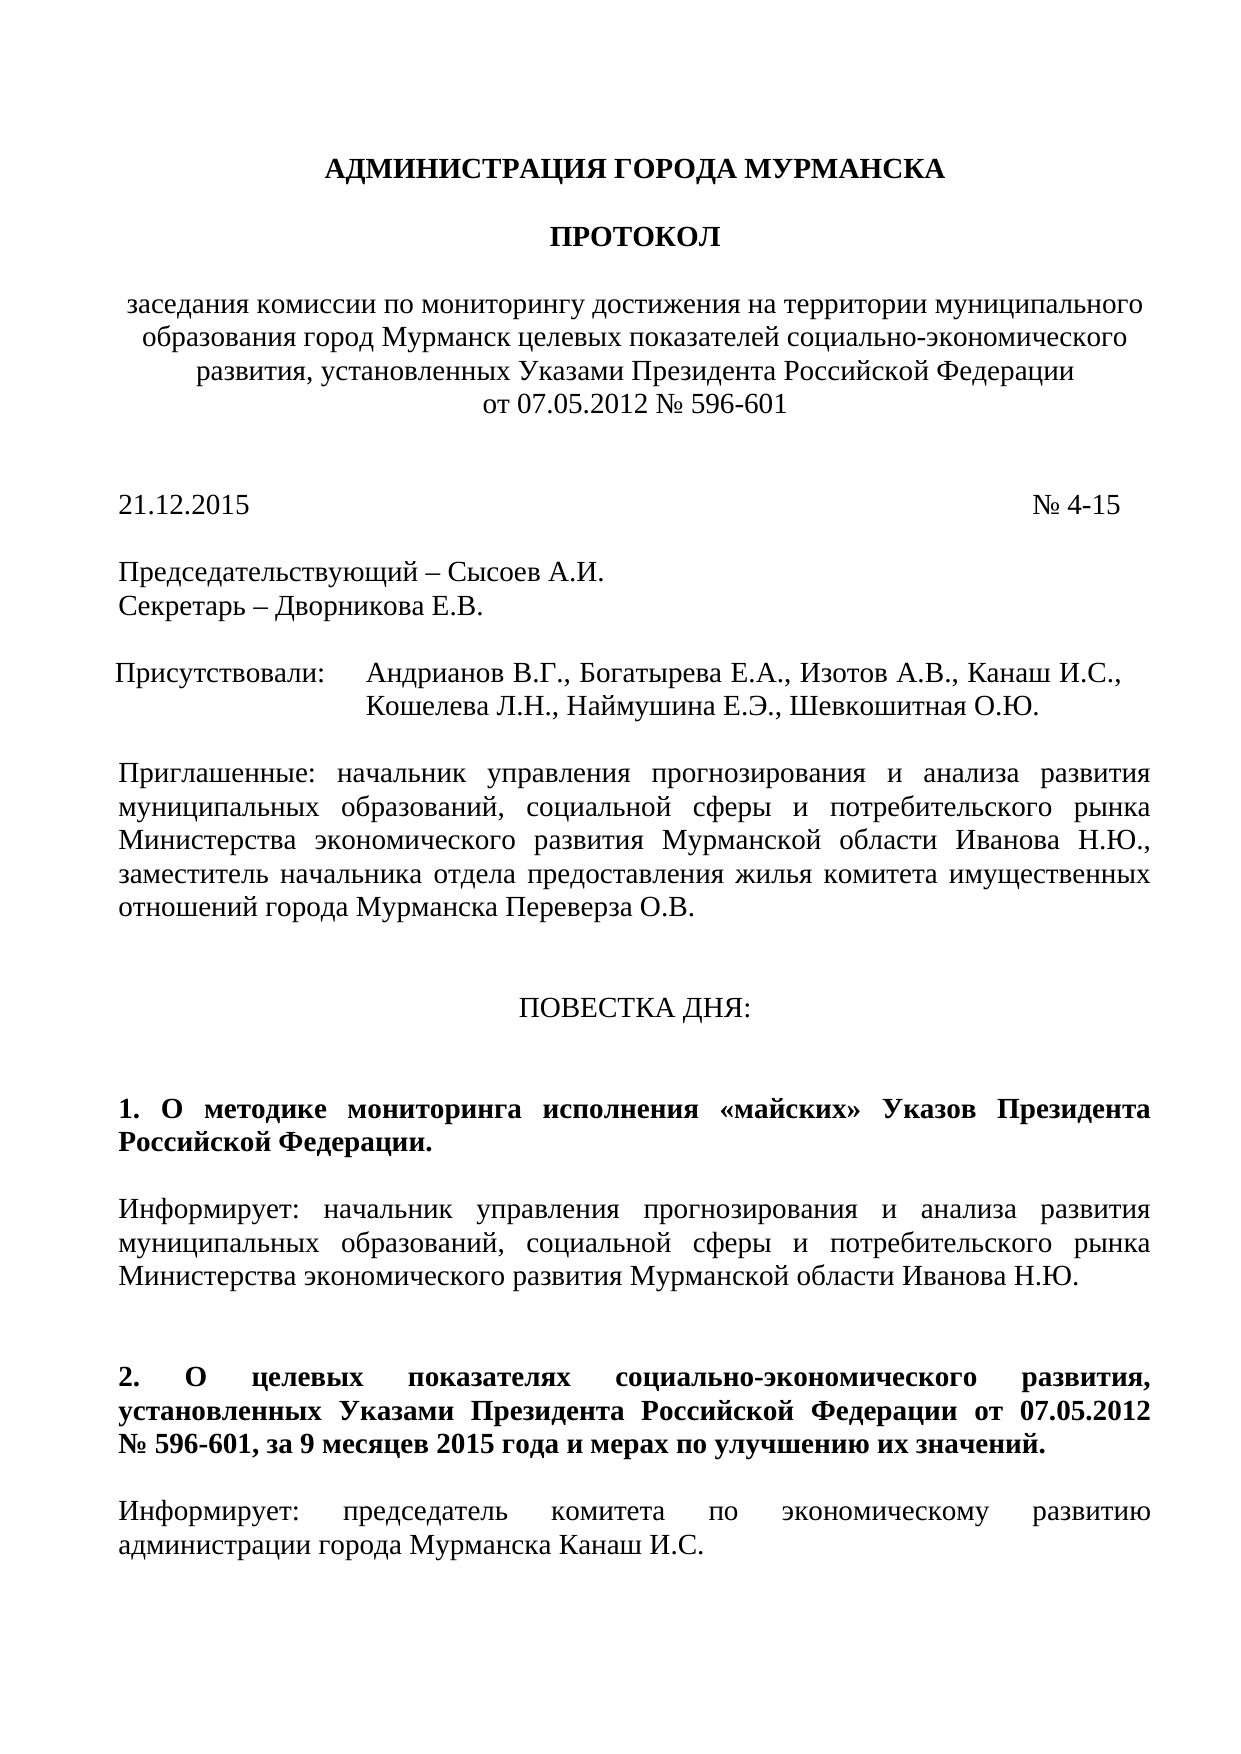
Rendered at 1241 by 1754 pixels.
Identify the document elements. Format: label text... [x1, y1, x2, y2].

table_header Андрианов В.Г., Богатырева Е.А., Изотов А.В., Канаш И.С., Кошелева Л.Н., Наймушина Е.Э., Шевкошитная О.Ю. [354, 655, 1133, 722]
text АДМИНИСТРАЦИЯ ГОРОДА МУРМАНСКА [118, 152, 1152, 185]
text ПОВЕСТКА ДНЯ: [118, 990, 1152, 1024]
text Секретарь – Дворникова Е.В. [118, 588, 1152, 621]
text ПРОТОКОЛ [118, 219, 1152, 252]
list Информирует: председатель комитета по экономическому развитию администрации города Мурманска Канаш И.С. [118, 1493, 1152, 1560]
text заседания комиссии по мониторингу достижения на территории муниципального образования город Мурманск целевых показателей социально-экономического развития, установленных Указами Президента Российской Федерации [118, 286, 1152, 386]
text 2. О целевых показателях социально-экономического развития, установленных Указами Президента Российской Федерации от 07.05.2012 № 596-601, за 9 месяцев 2015 года и мерах по улучшению их значений. [118, 1359, 1152, 1460]
text Информирует: начальник управления прогнозирования и анализа развития муниципальных образований, социальной сферы и потребительского рынка Министерства экономического развития Мурманской области Иванова Н.Ю. [118, 1191, 1152, 1292]
text 21.12.2015 № 4-15 [118, 487, 1152, 521]
table_header Присутствовали: [103, 655, 354, 722]
text от 07.05.2012 № 596-601 [118, 386, 1152, 420]
text Приглашенные: начальник управления прогнозирования и анализа развития муниципальных образований, социальной сферы и потребительского рынка Министерства экономического развития Мурманской области Иванова Н.Ю., заместитель начальника отдела предоставления жилья комитета имущественных отношений города Мурманска Переверза О.В. [118, 755, 1152, 923]
text 1. О методике мониторинга исполнения «майских» Указов Президента Российской Федерации. [118, 1091, 1152, 1158]
text Председательствующий – Сысоев А.И. [118, 554, 1152, 588]
